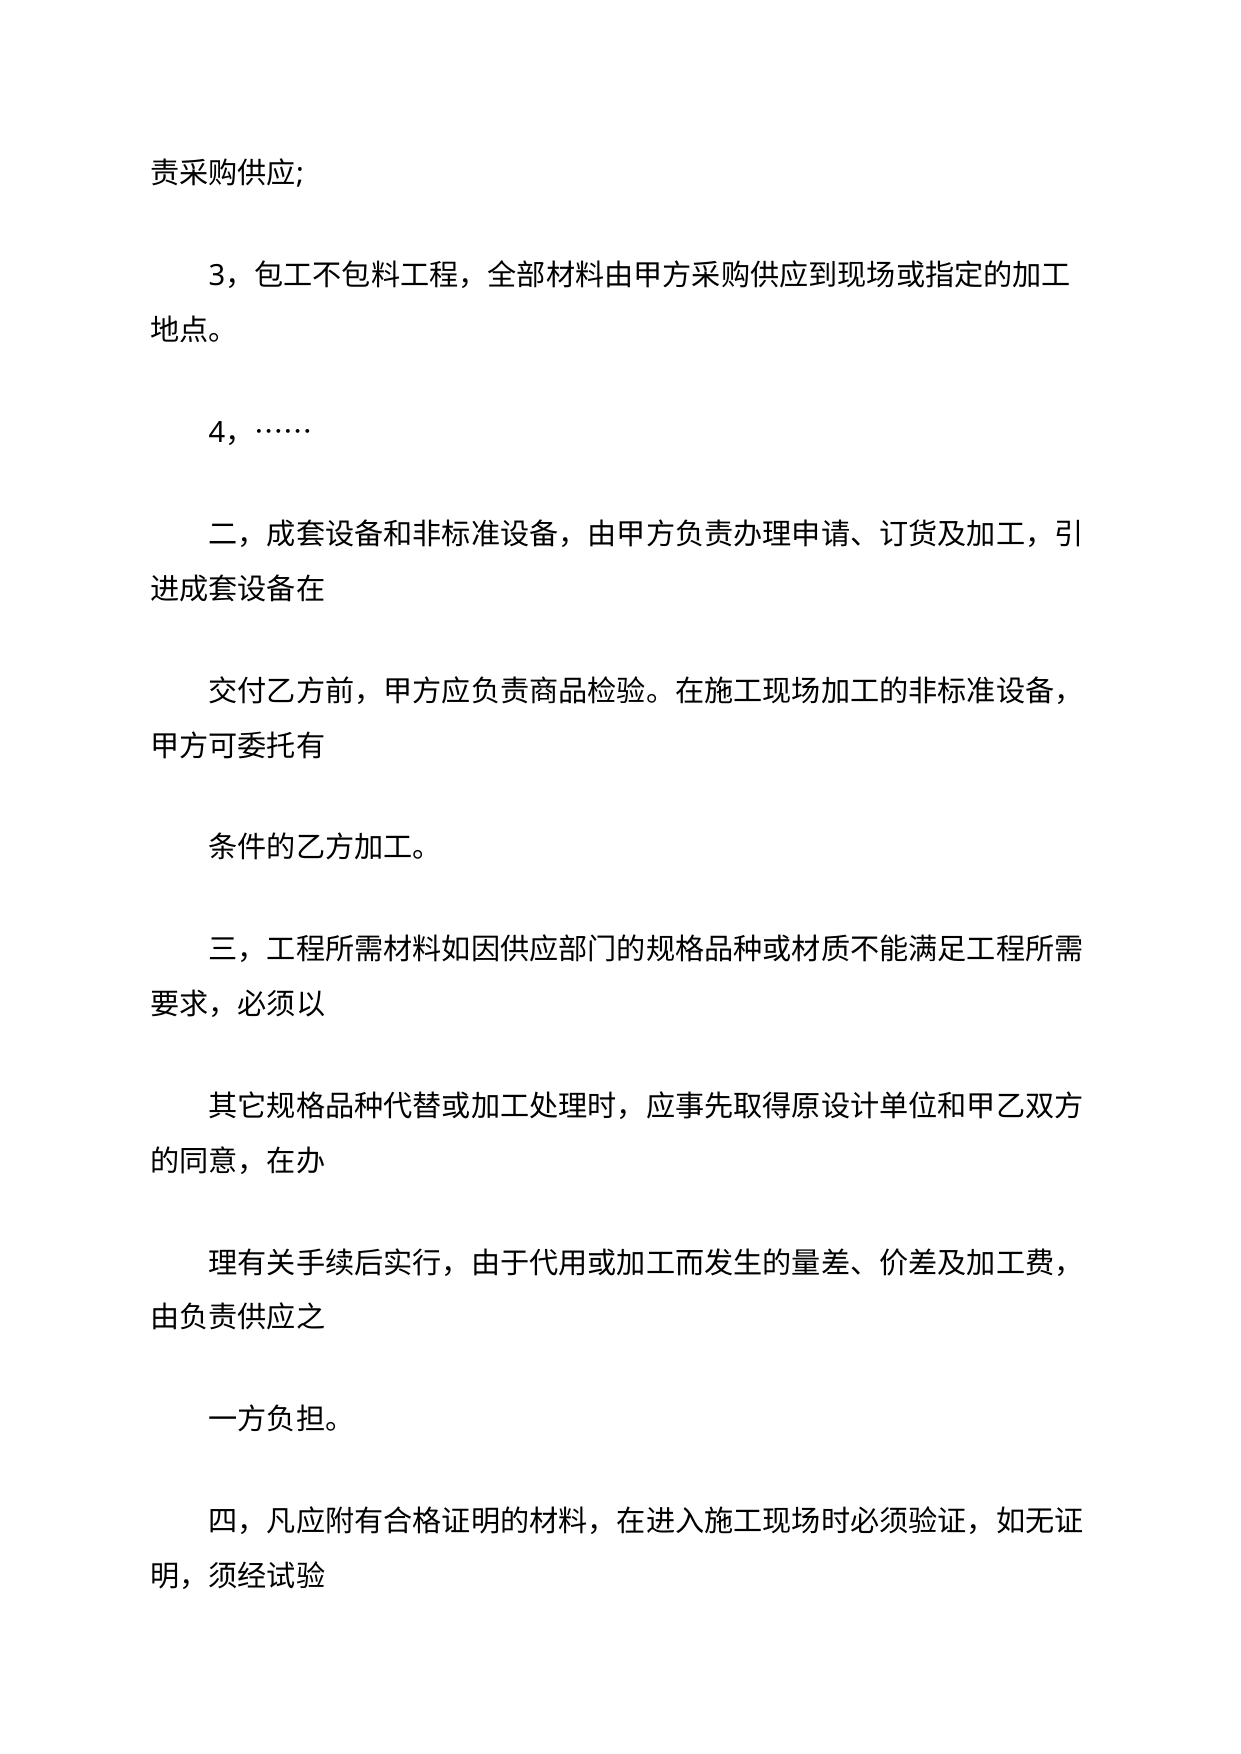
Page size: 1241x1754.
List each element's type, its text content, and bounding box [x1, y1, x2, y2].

text 条件的乙方加工。 [150, 824, 1090, 866]
text 三，工程所需材料如因供应部门的规格品种或材质不能满足工程所需要求，必须以 [150, 926, 1090, 1023]
text 二，成套设备和非标准设备，由甲方负责办理申请、订货及加工，引进成套设备在 [150, 511, 1090, 608]
text 交付乙方前，甲方应负责商品检验。在施工现场加工的非标准设备，甲方可委托有 [150, 667, 1090, 764]
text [150, 150, 1090, 192]
text 理有关手续后实行，由于代用或加工而发生的量差、价差及加工费，由负责供应之 [150, 1239, 1090, 1336]
text 4，…… [150, 409, 1090, 451]
text 四，凡应附有合格证明的材料，在进入施工现场时必须验证，如无证明，须经试验 [150, 1498, 1090, 1595]
text 其它规格品种代替或加工处理时，应事先取得原设计单位和甲乙双方的同意，在办 [150, 1082, 1090, 1180]
text 3，包工不包料工程，全部材料由甲方采购供应到现场或指定的加工地点。 [150, 252, 1090, 349]
text 一方负担。 [150, 1396, 1090, 1438]
